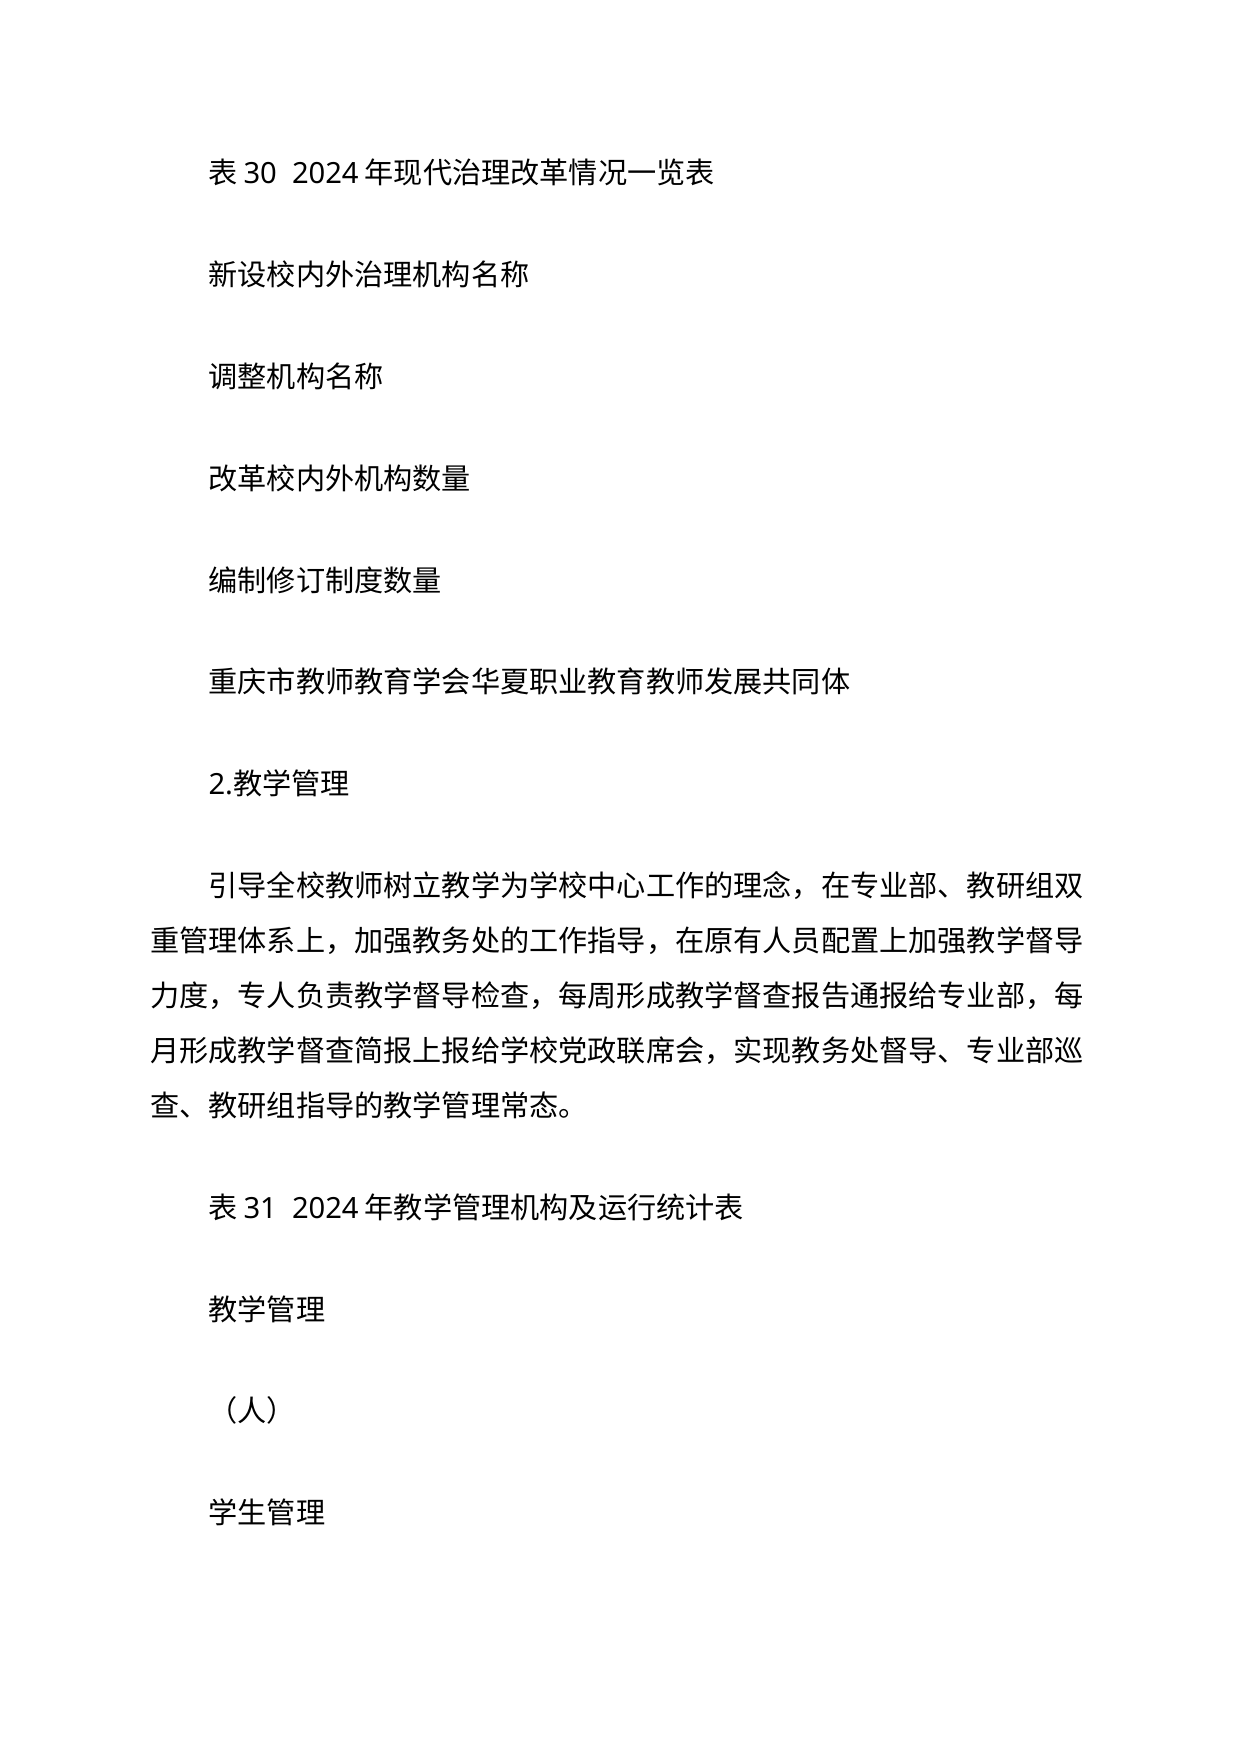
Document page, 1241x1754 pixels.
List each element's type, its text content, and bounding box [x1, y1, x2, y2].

text 改革校内外机构数量 [150, 456, 1090, 498]
text 编制修订制度数量 [150, 557, 1090, 599]
text 表31 2024年教学管理机构及运行统计表 [150, 1184, 1090, 1227]
text 引导全校教师树立教学为学校中心工作的理念，在专业部、教研组双重管理体系上，加强教务处的工作指导，在原有人员配置上加强教学督导力度，专人负责教学督导检查，每周形成教学督查报告通报给专业部，每月形成教学督查简报上报给学校党政联席会，实现教务处督导、专业部巡查、教研组指导的教学管理常态。 [150, 863, 1090, 1125]
text 2.教学管理 [150, 761, 1090, 803]
text 重庆市教师教育学会华夏职业教育教师发展共同体 [150, 659, 1090, 701]
text 教学管理 [150, 1286, 1090, 1328]
text 调整机构名称 [150, 354, 1090, 396]
text 新设校内外治理机构名称 [150, 252, 1090, 294]
text 学生管理 [150, 1490, 1090, 1532]
text 表30 2024年现代治理改革情况一览表 [150, 150, 1090, 192]
text （人） [150, 1388, 1090, 1430]
